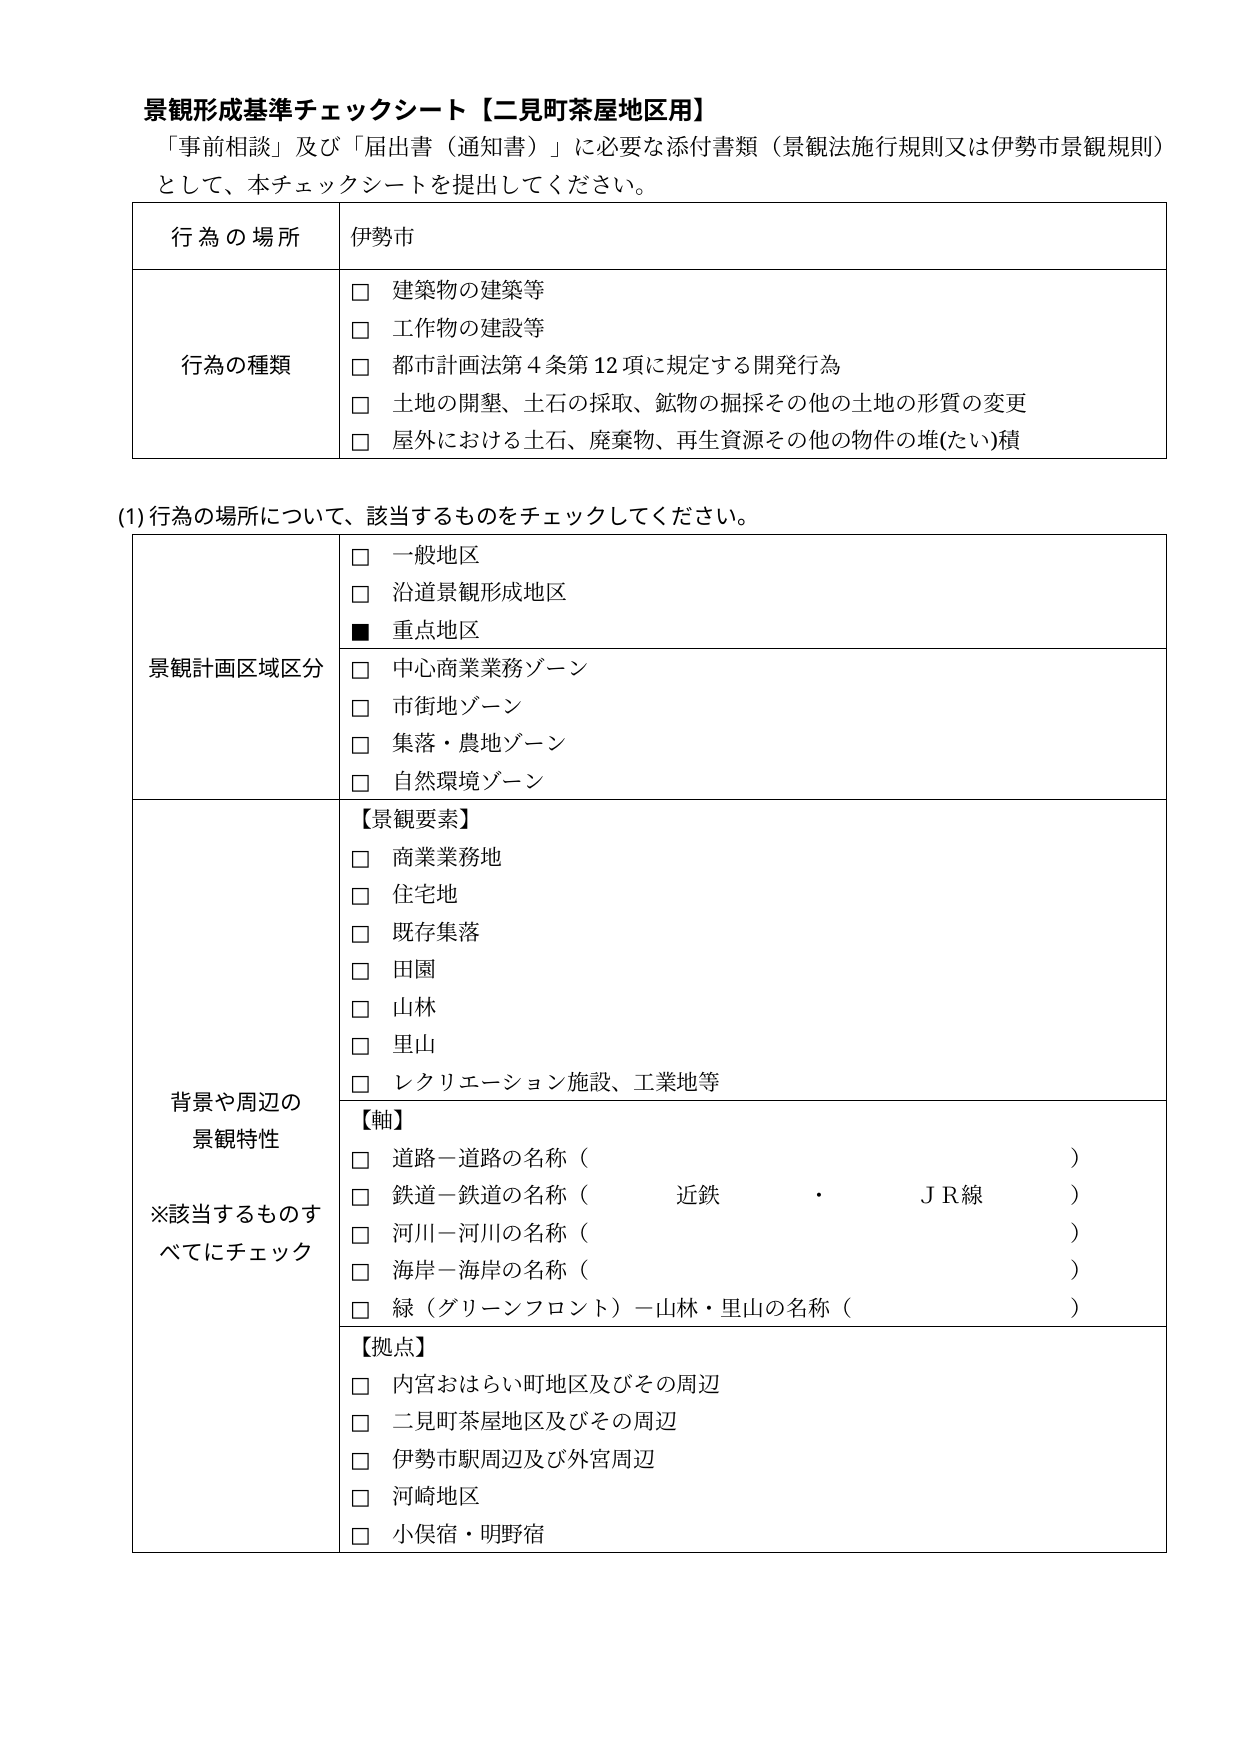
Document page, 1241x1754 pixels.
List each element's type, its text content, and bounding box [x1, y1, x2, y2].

table_cell 【拠点】 □ 内宮おはらい町地区及びその周辺 □ 二見町茶屋地区及びその周辺 □ 伊勢市駅周辺及び外宮周辺 □ 河崎地区 □ 小俣宿・明野宿 [340, 1327, 1166, 1552]
table_header 行 為 の 場 所 [133, 203, 339, 269]
table_cell □ 建築物の建築等 □ 工作物の建設等 □ 都市計画法第４条第12項に規定する開発行為 □ 土地の開墾、土石の採取、鉱物の掘採その他の土地の形質の変更 □ 屋外における土石、廃棄物、再生資源その他の物件の堆(たい)積 [340, 270, 1166, 458]
table_cell 背景や周辺の 景観特性 ※該当するものすべてにチェック [133, 800, 339, 1552]
text (1) 行為の場所について、該当するものをチェックしてください。 [118, 496, 1181, 534]
table_header □ 一般地区 □ 沿道景観形成地区 ■ 重点地区 [340, 535, 1166, 647]
table_cell □ 中心商業業務ゾーン □ 市街地ゾーン □ 集落・農地ゾーン □ 自然環境ゾーン [340, 649, 1166, 798]
table_header 景観計画区域区分 [133, 535, 339, 798]
table_cell 【軸】 □ 道路－道路の名称（ ） □ 鉄道－鉄道の名称（ 近鉄 ・ ＪＲ線 ） □ 河川－河川の名称（ ） □ 海岸－海岸の名称（ ） □ 緑（グリーンフロント）－山林・里山の名称（ ） [340, 1101, 1166, 1326]
table_cell 行為の種類 [133, 270, 339, 458]
text 景観形成基準チェックシート【二見町茶屋地区用】 [118, 89, 1181, 127]
text 「事前相談」及び「届出書（通知書）」に必要な添付書類（景観法施行規則又は伊勢市景観規則）として、本チェックシートを提出してください。 [156, 127, 1181, 202]
table_cell 【景観要素】 □ 商業業務地 □ 住宅地 □ 既存集落 □ 田園 □ 山林 □ 里山 □ レクリエーション施設、工業地等 [340, 800, 1166, 1099]
table_header 伊勢市 [340, 203, 1166, 269]
